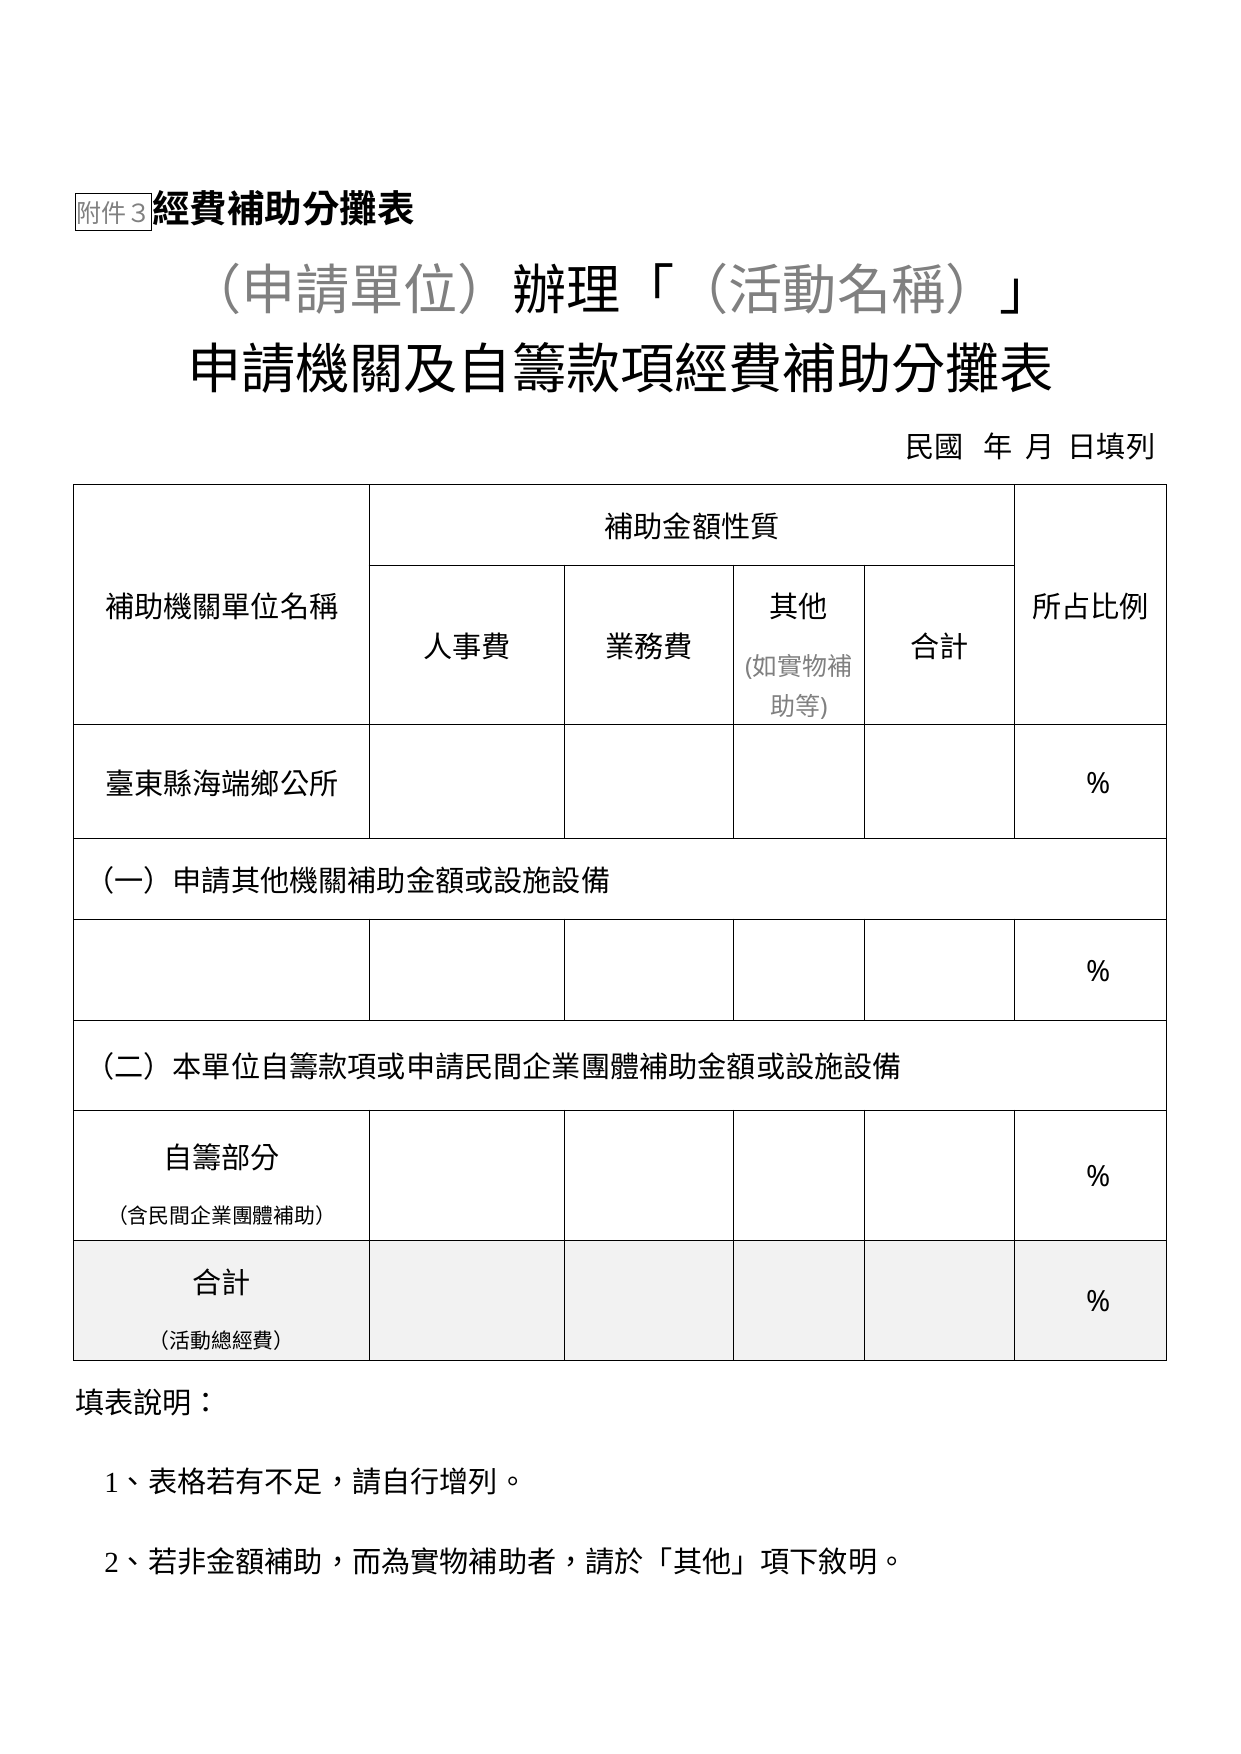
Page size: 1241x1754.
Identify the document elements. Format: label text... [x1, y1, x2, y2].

text 填表說明： [75, 1361, 1165, 1440]
table_cell [734, 920, 864, 1020]
table_cell [370, 725, 564, 838]
text 1、表格若有不足，請自行增列。 [104, 1440, 1165, 1519]
table_cell （一）申請其他機關補助金額或設施設備 [74, 839, 1166, 918]
table_cell [865, 1111, 1014, 1240]
table_cell [74, 920, 369, 1020]
table_cell [865, 725, 1014, 838]
table_cell 人事費 [370, 566, 564, 724]
table_cell [865, 1241, 1014, 1360]
table_cell % [1015, 725, 1166, 838]
table_cell 其他 (如實物補助等) [734, 566, 864, 724]
table_cell 補助機關單位名稱 [74, 485, 369, 724]
table_cell [565, 920, 733, 1020]
table_cell % [1015, 920, 1166, 1020]
table_cell [734, 1111, 864, 1240]
text 附件３經費補助分攤表 [75, 167, 1165, 246]
table_cell （二）本單位自籌款項或申請民間企業團體補助金額或設施設備 [74, 1021, 1166, 1109]
table_header （申請單位）辦理「（活動名稱）」 申請機關及自籌款項經費補助分攤表 民國 年 月 日填列 [74, 246, 1166, 484]
table_cell 臺東縣海端鄉公所 [74, 725, 369, 838]
table_cell [370, 1111, 564, 1240]
table_cell 補助金額性質 [370, 485, 1014, 564]
table_cell 合計 （活動總經費） [74, 1241, 369, 1360]
text 2、若非金額補助，而為實物補助者，請於「其他」項下敘明。 [104, 1519, 1165, 1599]
table_cell 業務費 [565, 566, 733, 724]
table_cell % [1015, 1241, 1166, 1360]
table_cell [734, 725, 864, 838]
table_cell 所占比例 [1015, 485, 1166, 724]
table_cell [865, 920, 1014, 1020]
table_cell 自籌部分 （含民間企業團體補助） [74, 1111, 369, 1240]
table_cell 合計 [865, 566, 1014, 724]
table_cell [734, 1241, 864, 1360]
table_cell % [1015, 1111, 1166, 1240]
table_cell [565, 1241, 733, 1360]
table_cell [370, 920, 564, 1020]
table_cell [565, 1111, 733, 1240]
table_cell [565, 725, 733, 838]
table_cell [370, 1241, 564, 1360]
